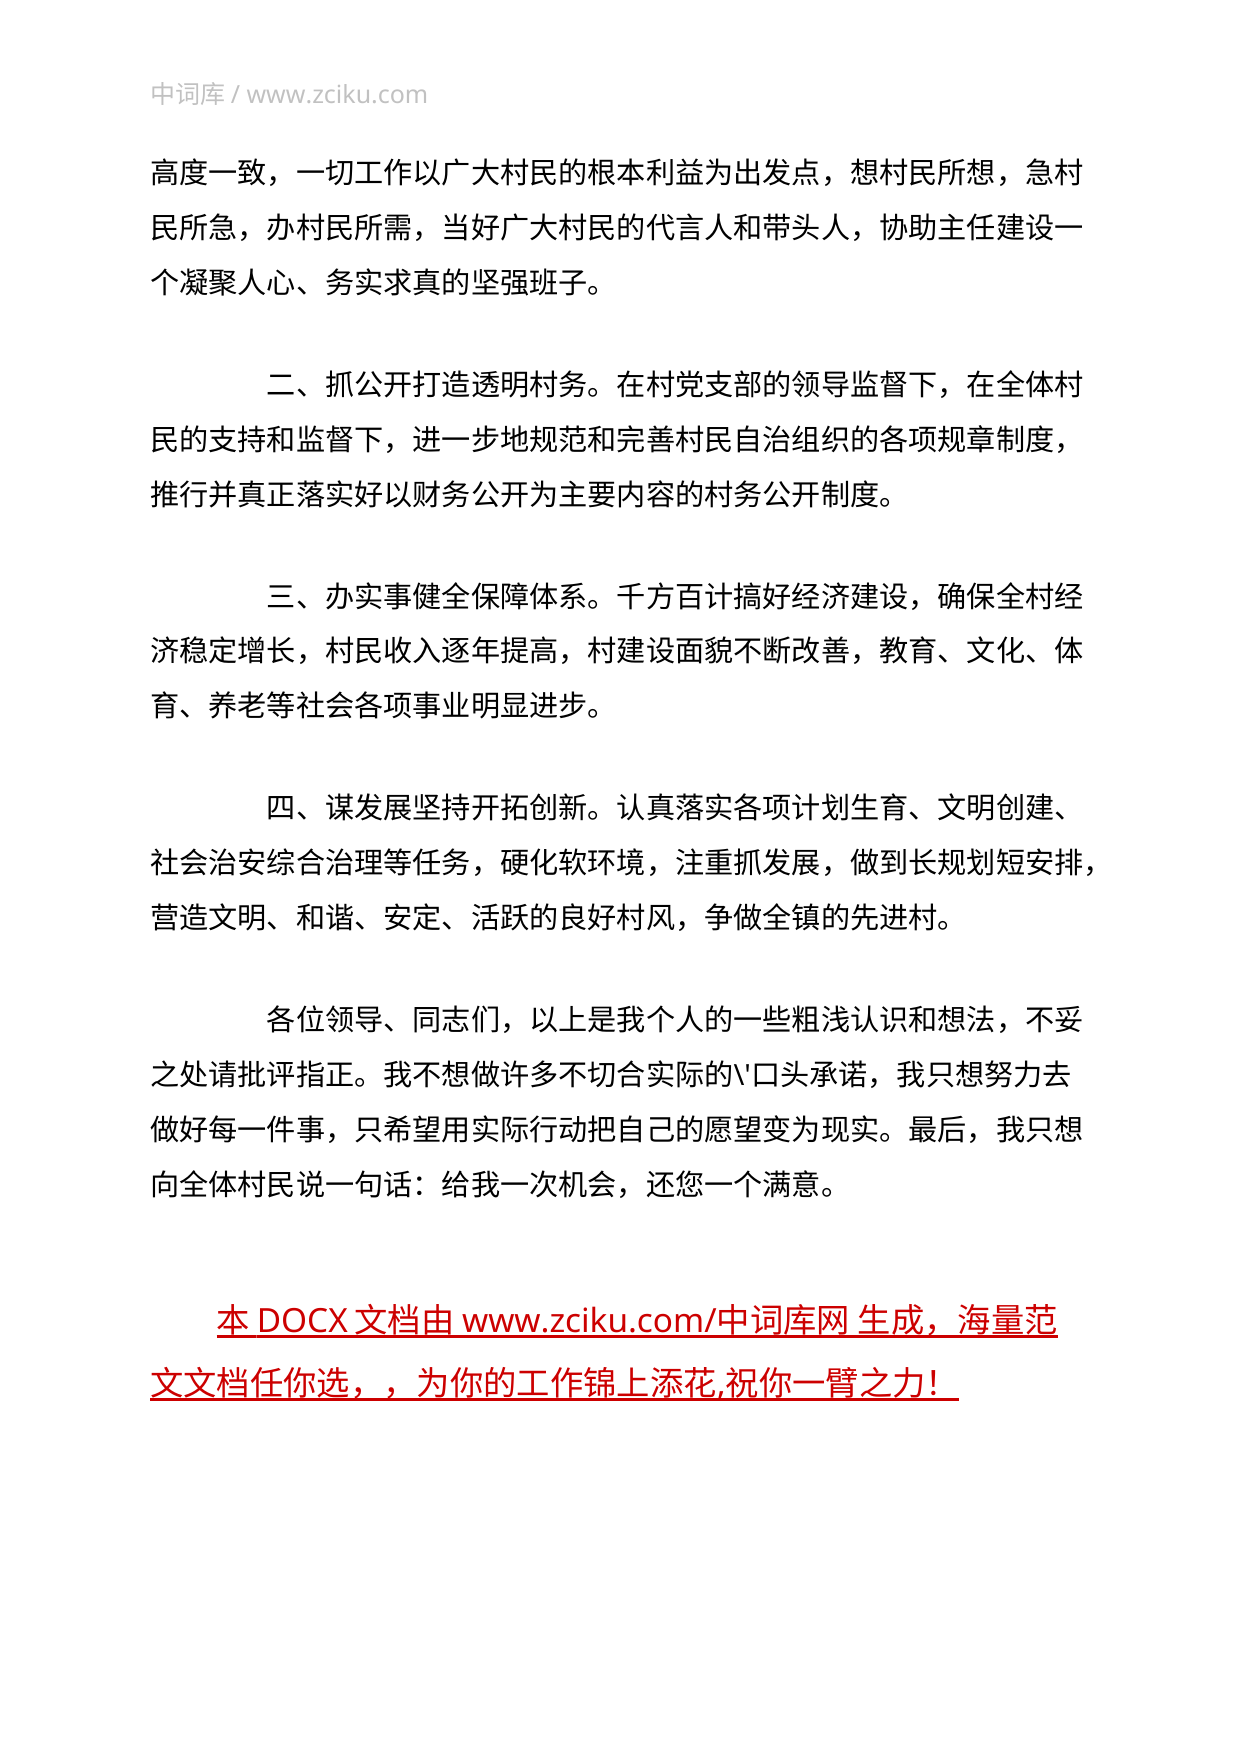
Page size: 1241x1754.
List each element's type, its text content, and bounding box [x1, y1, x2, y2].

text 四、谋发展坚持开拓创新。认真落实各项计划生育、文明创建、社会治安综合治理等任务，硬化软环境，注重抓发展，做到长规划短安排，营造文明、和谐、安定、活跃的良好村风，争做全镇的先进村。 [150, 785, 1090, 937]
text 二、抓公开打造透明村务。在村党支部的领导监督下，在全体村民的支持和监督下，进一步地规范和完善村民自治组织的各项规章制度，推行并真正落实好以财务公开为主要内容的村务公开制度。 [150, 362, 1090, 514]
text 本DOCX文档由 www.zciku.com/中词库网 生成，海量范文文档任你选，，为你的工作锦上添花,祝你一臂之力！ [150, 1294, 1090, 1405]
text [150, 150, 1090, 302]
text 三、办实事健全保障体系。千方百计搞好经济建设，确保全村经济稳定增长，村民收入逐年提高，村建设面貌不断改善，教育、文化、体育、养老等社会各项事业明显进步。 [150, 573, 1090, 725]
text 各位领导、同志们，以上是我个人的一些粗浅认识和想法，不妥之处请批评指正。我不想做许多不切合实际的\'口头承诺，我只想努力去做好每一件事，只希望用实际行动把自己的愿望变为现实。最后，我只想向全体村民说一句话：给我一次机会，还您一个满意。 [150, 996, 1090, 1203]
